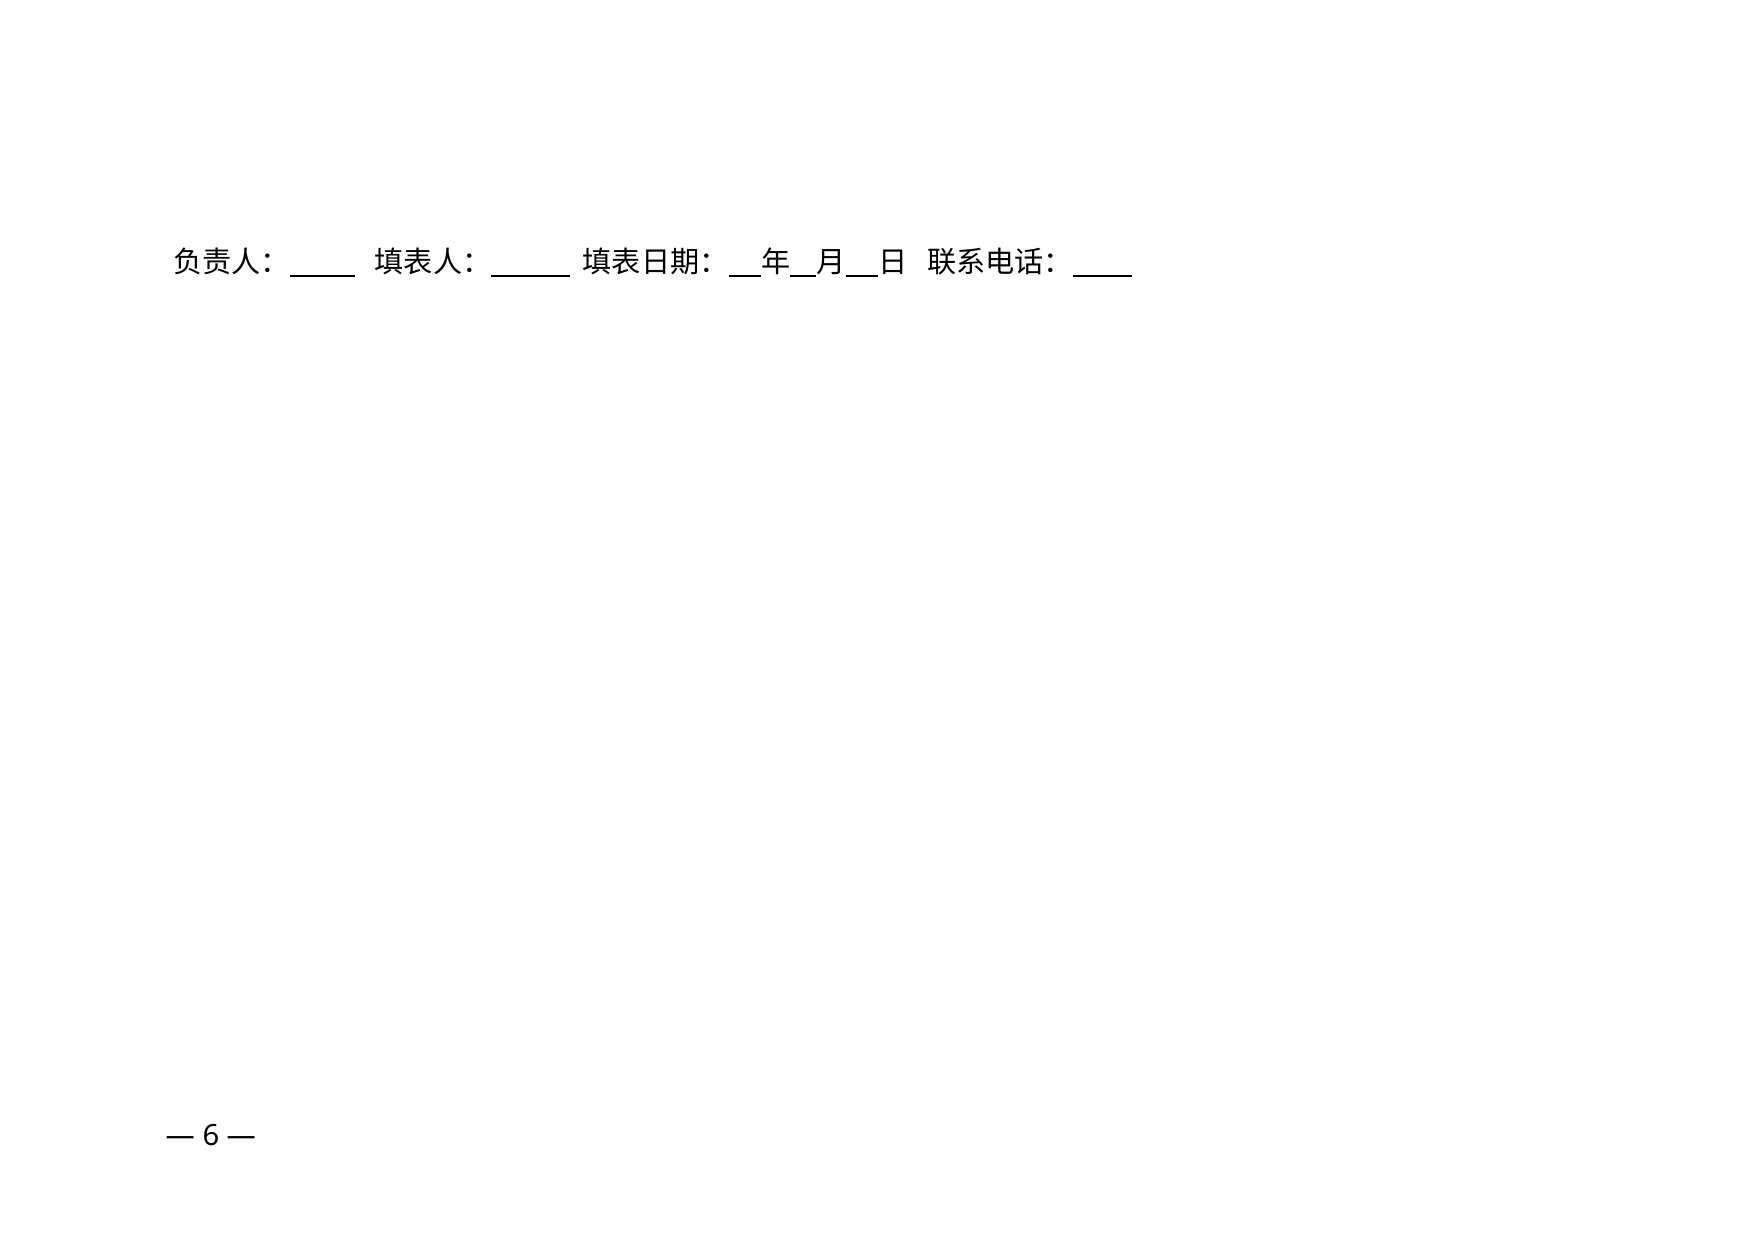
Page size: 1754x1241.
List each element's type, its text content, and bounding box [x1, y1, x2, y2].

text 负责人： 填表人： 填表日期： 年 月 日 联系电话： [165, 227, 1606, 292]
